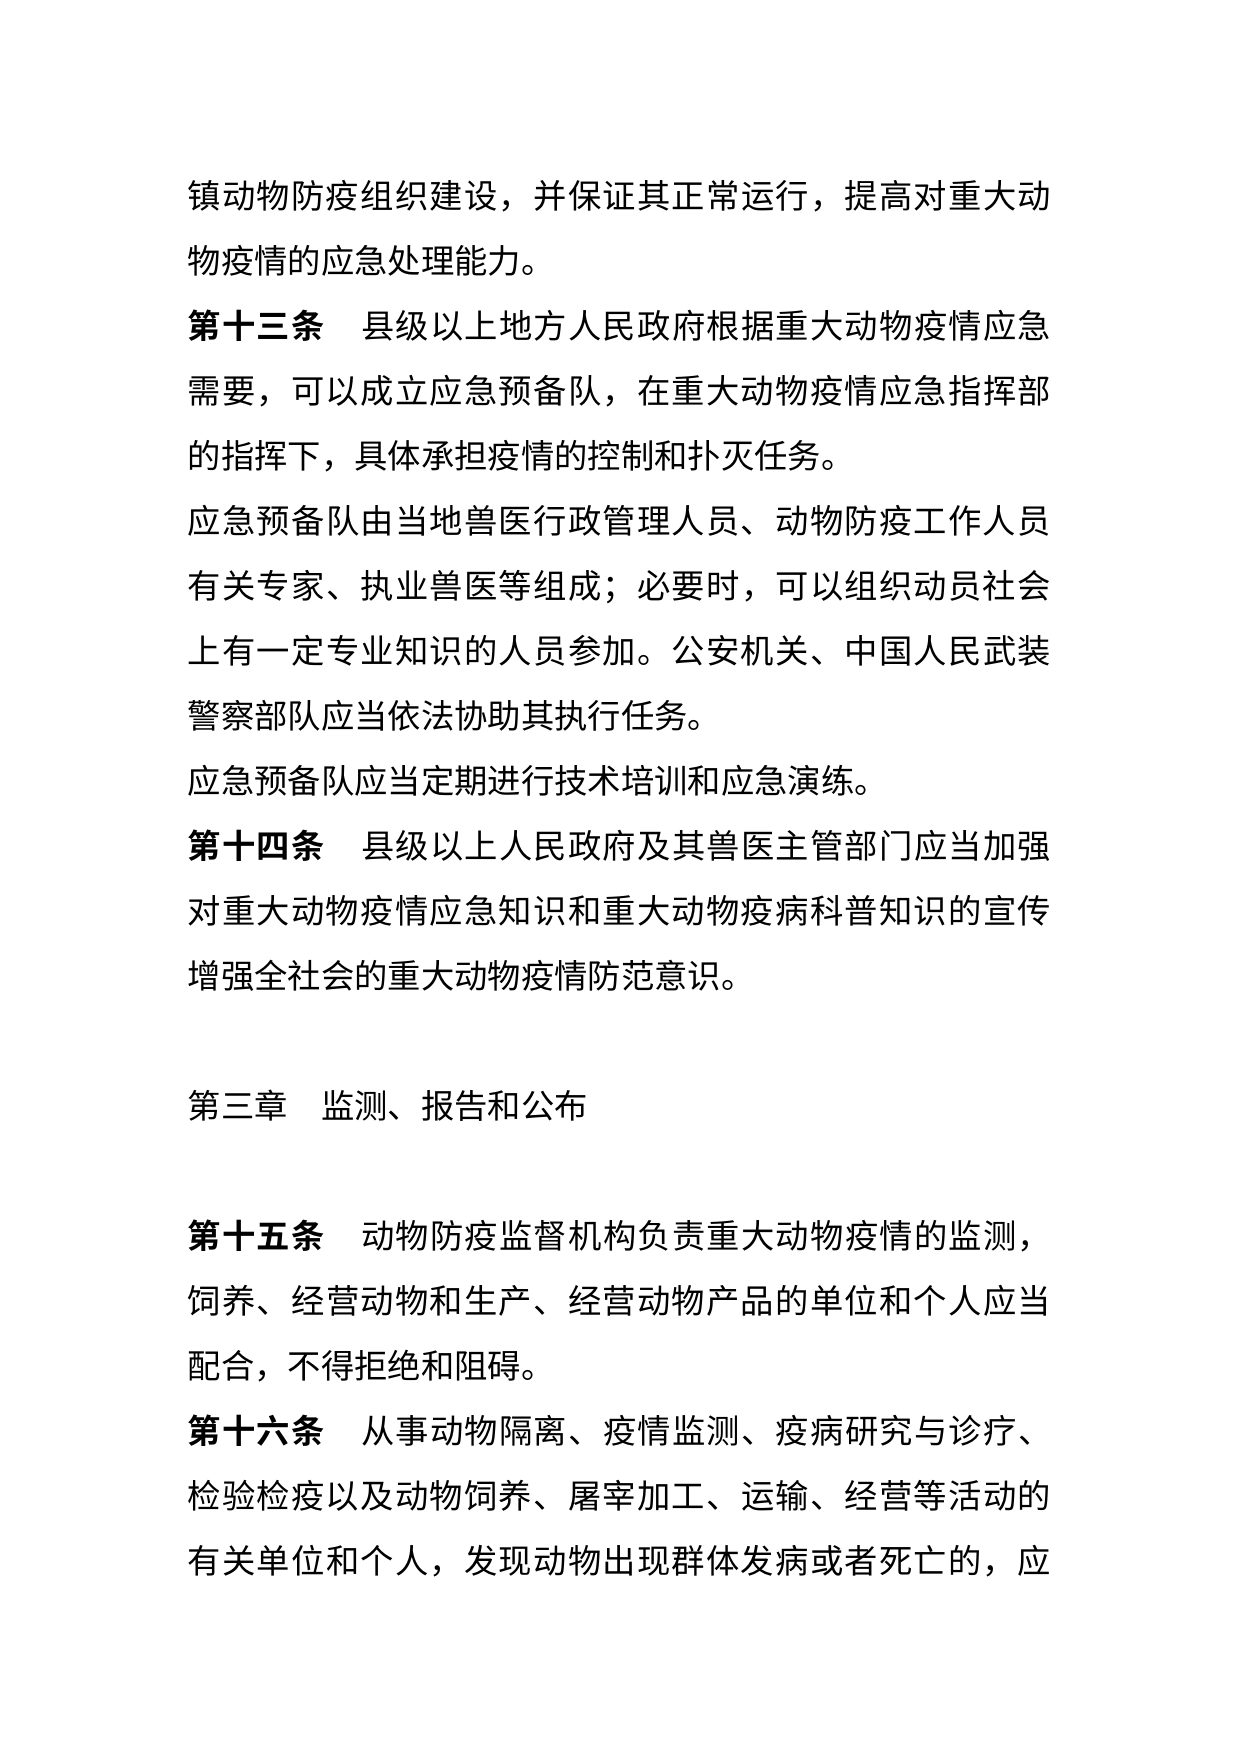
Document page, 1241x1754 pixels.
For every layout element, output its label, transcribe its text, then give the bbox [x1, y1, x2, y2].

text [187, 1397, 1053, 1592]
text 第十三条 县级以上地方人民政府根据重大动物疫情应急需要，可以成立应急预备队，在重大动物疫情应急指挥部的指挥下，具体承担疫情的控制和扑灭任务。 [187, 292, 1053, 487]
text 第三章 监测、报告和公布 [187, 1072, 1053, 1137]
text 第十四条 县级以上人民政府及其兽医主管部门应当加强对重大动物疫情应急知识和重大动物疫病科普知识的宣传，增强全社会的重大动物疫情防范意识。 [187, 812, 1053, 1007]
text 第十五条 动物防疫监督机构负责重大动物疫情的监测，饲养、经营动物和生产、经营动物产品的单位和个人应当配合，不得拒绝和阻碍。 [187, 1202, 1053, 1397]
text 应急预备队应当定期进行技术培训和应急演练。 [187, 747, 1053, 812]
text 应急预备队由当地兽医行政管理人员、动物防疫工作人员、有关专家、执业兽医等组成；必要时，可以组织动员社会上有一定专业知识的人员参加。公安机关、中国人民武装警察部队应当依法协助其执行任务。 [187, 487, 1053, 747]
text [187, 162, 1053, 292]
